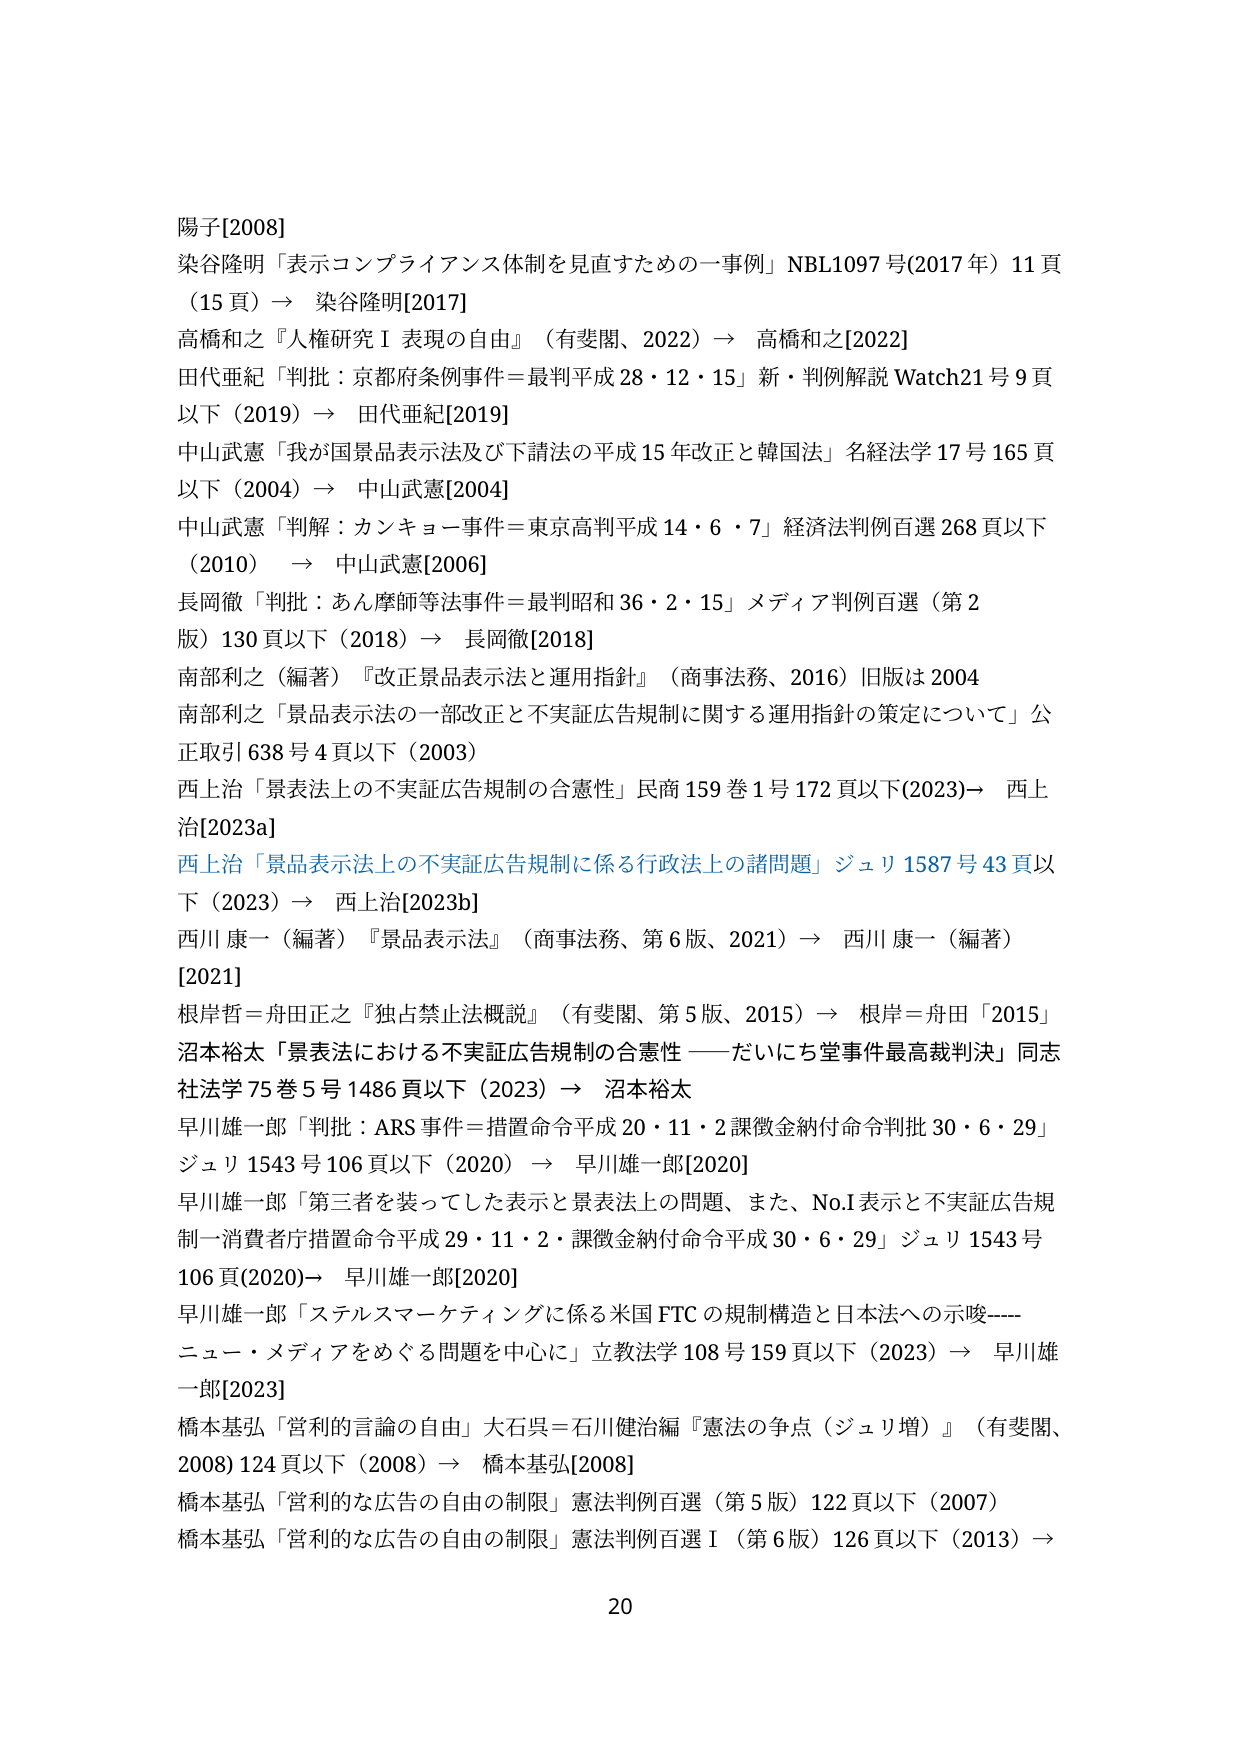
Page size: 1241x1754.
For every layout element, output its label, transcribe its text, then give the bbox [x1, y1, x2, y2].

text 高橋和之『人権研究Ⅰ 表現の自由』（有斐閣、2022）→ 高橋和之[2022] [177, 319, 1063, 357]
text 沼本裕太「景表法における不実証広告規制の合憲性 ――だいにち堂事件最高裁判決」同志社法学75巻５号1486頁以下（2023）→ 沼本裕太 [177, 1032, 1063, 1107]
text 中山武憲「我が国景品表示法及び下請法の平成15年改正と韓国法」名経法学17号165頁以下（2004）→ 中山武憲[2004] [177, 432, 1063, 507]
text 長岡徹「判批：あん摩師等法事件＝最判昭和36・2・15」メディア判例百選（第2版）130頁以下（2018）→ 長岡徹[2018] [177, 582, 1063, 657]
text 西川 康一（編著）『景品表示法』（商事法務、第6版、2021）→ 西川 康一（編著）[2021] [177, 919, 1063, 994]
text 南部利之（編著）『改正景品表示法と運用指針』（商事法務、2016）旧版は2004 [177, 657, 1063, 694]
text 西上治「景品表示法上の不実証広告規制に係る行政法上の諸問題」ジュリ1587号43頁以下（2023）→ 西上治[2023b] [177, 844, 1063, 919]
text 早川雄一郎「ステルスマーケティングに係る米国FTC の規制構造と日本法への示唆-----ニュー・メディアをめぐる問題を中心に」立教法学108号159頁以下（2023）→ 早川雄一郎[2023] [177, 1294, 1063, 1407]
text 田代亜紀「判批：京都府条例事件＝最判平成28・12・15」新・判例解説Watch21号9頁以下（2019）→ 田代亜紀[2019] [177, 357, 1063, 432]
text 早川雄一郎「判批：ARS事件＝措置命令平成20・11・2課徴金納付命令判批30・6・29」ジュリ1543号106頁以下（2020） → 早川雄一郎[2020] [177, 1107, 1063, 1182]
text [177, 1519, 1063, 1557]
text 西上治「景表法上の不実証広告規制の合憲性」民商159巻1号172頁以下(2023)→ 西上治[2023a] [177, 769, 1063, 844]
text 橋本基弘「営利的な広告の自由の制限」憲法判例百選（第5版）122頁以下（2007） [177, 1482, 1063, 1519]
text 橋本基弘「営利的言論の自由」大石呉＝石川健治編『憲法の争点（ジュリ増）』（有斐閣、2008) 124頁以下（2008）→ 橋本基弘[2008] [177, 1407, 1063, 1482]
text 染谷隆明「表示コンプライアンス体制を見直すための一事例」NBL1097号(2017年）11頁（15頁）→ 染谷隆明[2017] [177, 244, 1063, 319]
text 早川雄一郎「第三者を装ってした表示と景表法上の問題、また、No.I表示と不実証広告規制一消費者庁措置命令平成29・11・2・課徴金納付命令平成30・6・29」ジュリ1543号106頁(2020)→ 早川雄一郎[2020] [177, 1182, 1063, 1294]
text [177, 207, 1063, 244]
text 根岸哲＝舟田正之『独占禁止法概説』（有斐閣、第5版、2015）→ 根岸＝舟田「2015」 [177, 994, 1063, 1032]
text 南部利之「景品表示法の一部改正と不実証広告規制に関する運用指針の策定について」公正取引638号4頁以下（2003） [177, 694, 1063, 769]
text 中山武憲「判解：カンキョー事件＝東京高判平成14・6 ・7」経済法判例百選268頁以下（2010） → 中山武憲[2006] [177, 507, 1063, 582]
